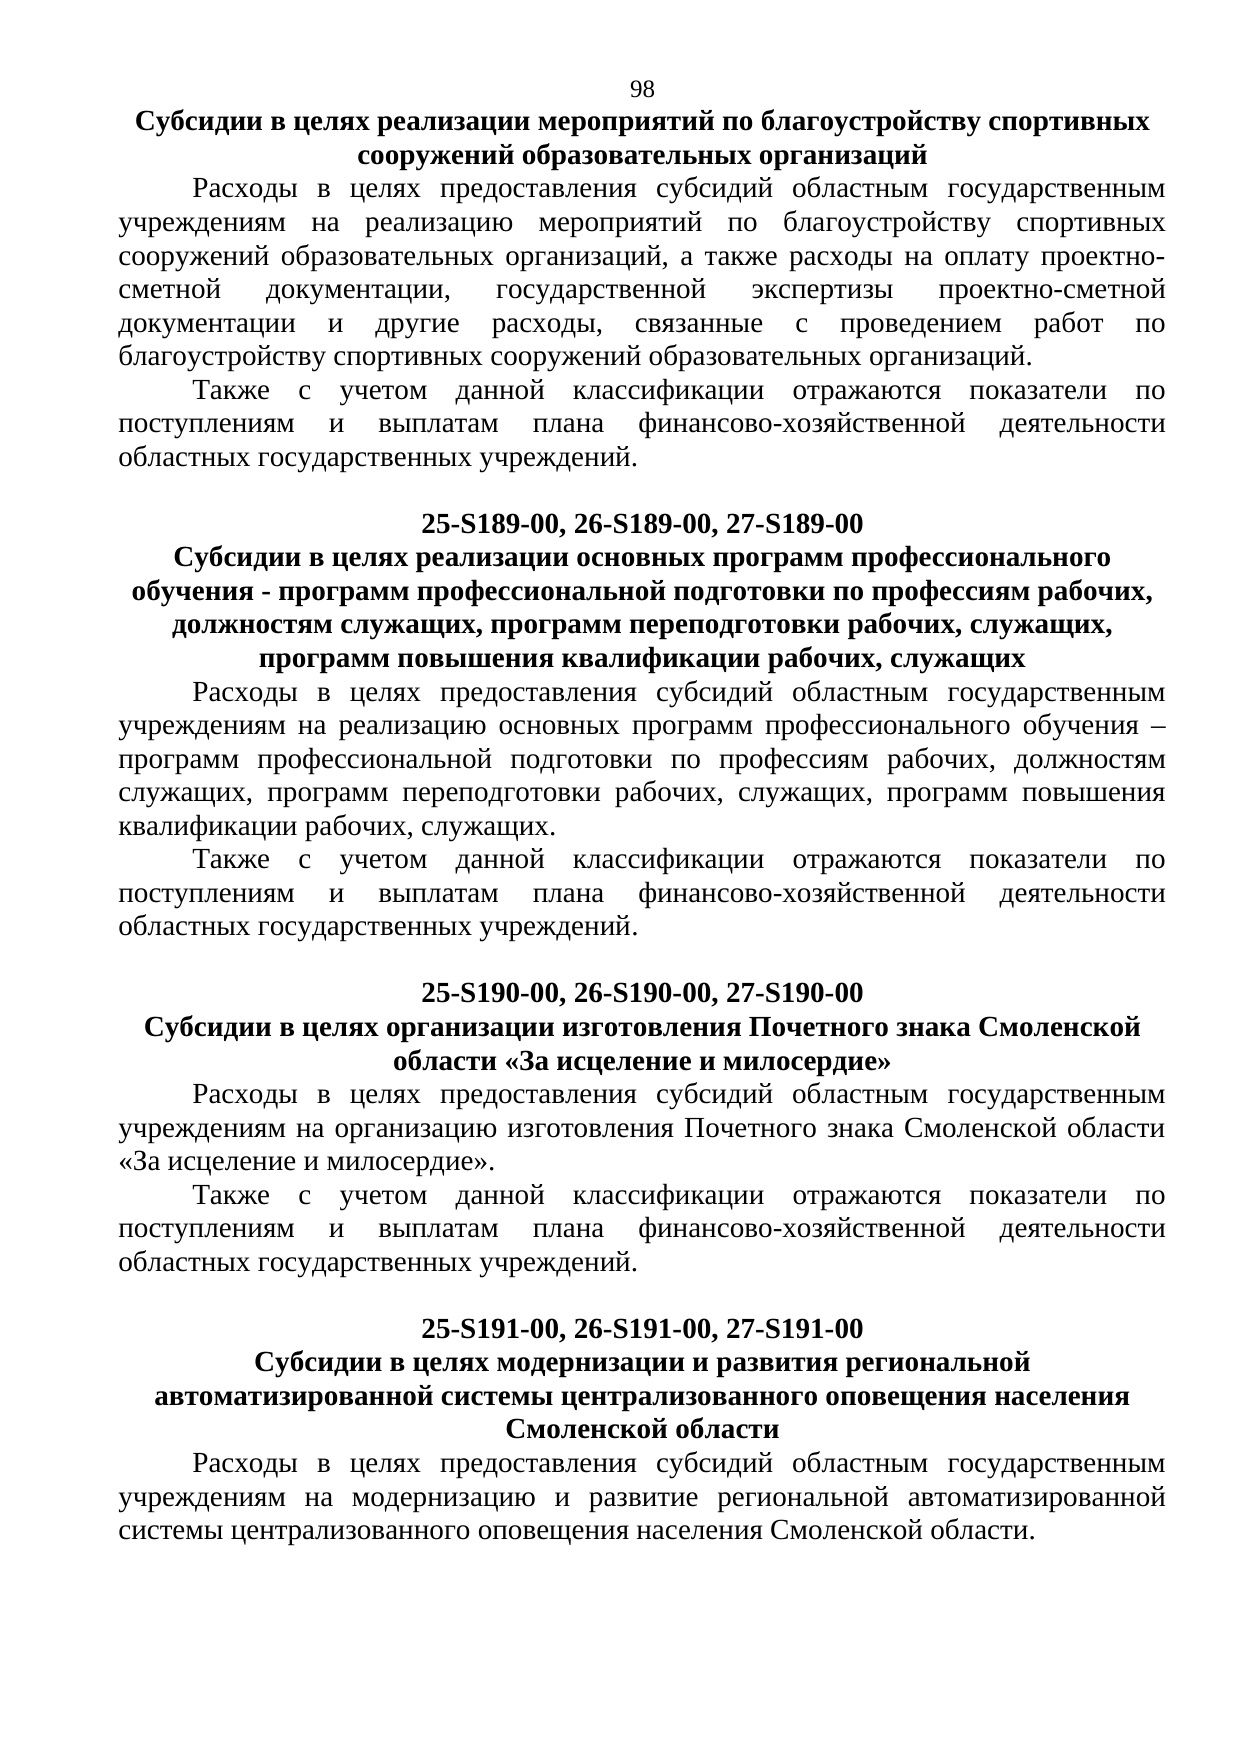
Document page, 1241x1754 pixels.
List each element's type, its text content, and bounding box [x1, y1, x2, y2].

text 25-S190-00, 26-S190-00, 27-S190-00 [118, 976, 1167, 1009]
text Субсидии в целях реализации мероприятий по благоустройству спортивных сооружений образовательных организаций [118, 103, 1167, 171]
text 25-S191-00, 26-S191-00, 27-S191-00 [118, 1311, 1167, 1344]
text Расходы в целях предоставления субсидий областным государственным учреждениям на реализацию основных программ профессионального обучения – программ профессиональной подготовки по профессиям рабочих, должностям служащих, программ переподготовки рабочих, служащих, программ повышения квалификации рабочих, служащих. [118, 674, 1167, 841]
text 25-S189-00, 26-S189-00, 27-S189-00 [118, 506, 1167, 539]
text Субсидии в целях организации изготовления Почетного знака Смоленской области «За исцеление и милосердие» [118, 1009, 1167, 1076]
text Субсидии в целях модернизации и развития региональной автоматизированной системы централизованного оповещения населения Смоленской области [118, 1344, 1167, 1445]
text Расходы в целях предоставления субсидий областным государственным учреждениям на реализацию мероприятий по благоустройству спортивных сооружений образовательных организаций, а также расходы на оплату проектно- сметной документации, государственной экспертизы проектно-сметной документации и другие расходы, связанные с проведением работ по благоустройству спортивных сооружений образовательных организаций. [118, 171, 1167, 372]
text Субсидии в целях реализации основных программ профессионального обучения - программ профессиональной подготовки по профессиям рабочих, должностям служащих, программ переподготовки рабочих, служащих, программ повышения квалификации рабочих, служащих [118, 539, 1167, 674]
text Расходы в целях предоставления субсидий областным государственным учреждениям на организацию изготовления Почетного знака Смоленской области «За исцеление и милосердие». [118, 1076, 1167, 1177]
text Расходы в целях предоставления субсидий областным государственным учреждениям на модернизацию и развитие региональной автоматизированной системы централизованного оповещения населения Смоленской области. [118, 1445, 1167, 1546]
